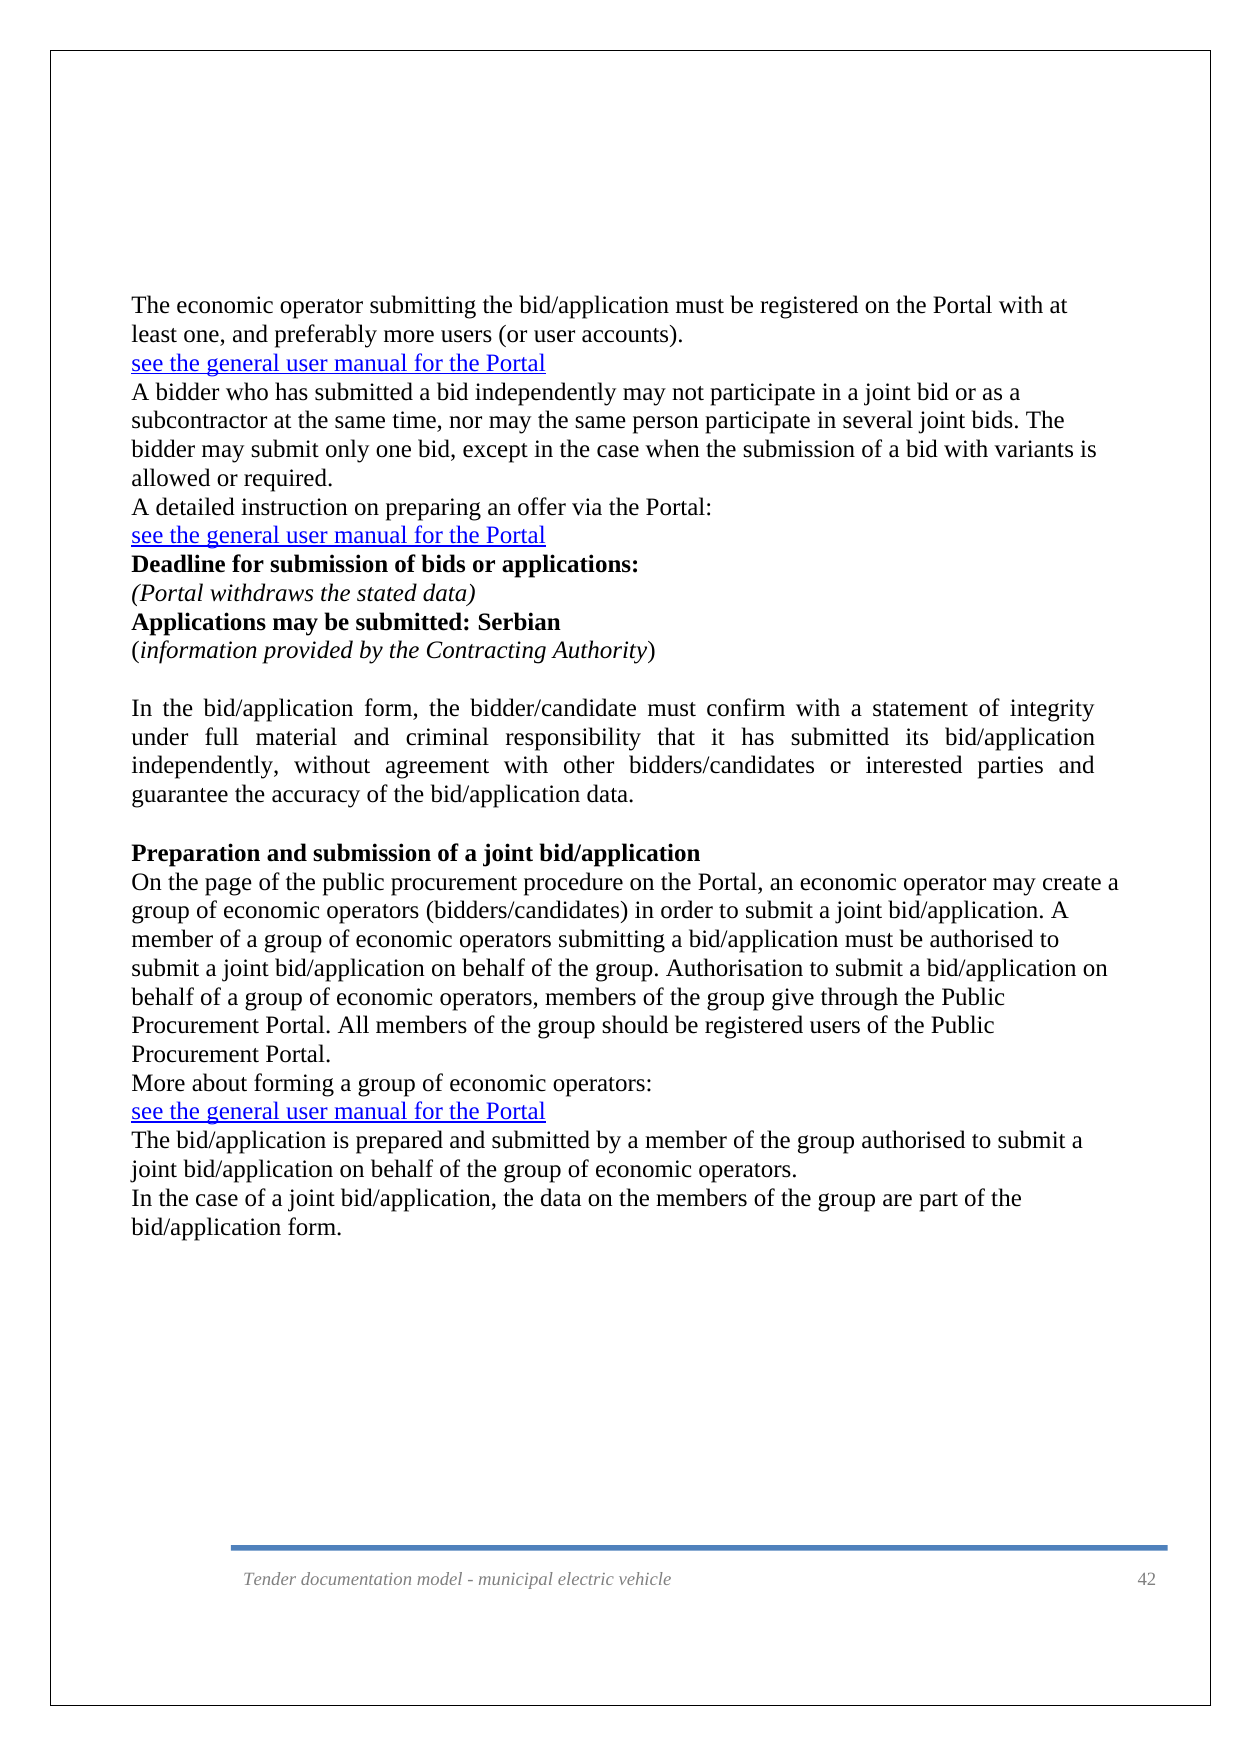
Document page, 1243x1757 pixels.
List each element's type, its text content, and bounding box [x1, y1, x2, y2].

text The bid/application is prepared and submitted by a member of the group authorised to submit a joint bid/application on behalf of the group of economic operators. [131, 1125, 1128, 1183]
text see the general user manual for the Portal [131, 520, 1210, 549]
text Deadline for submission of bids or applications: (Portal withdraws the stated data) [131, 549, 680, 607]
text On the page of the public procurement procedure on the Portal, an economic operator may create a group of economic operators (bidders/candidates) in order to submit a joint bid/application. A member of a group of economic operators submitting a bid/application must be authorised to submit a joint bid/application on behalf of the group. Authorisation to submit a bid/application on behalf of a group of economic operators, members of the group give through the Public Procurement Portal. All members of the group should be registered users of the Public Procurement Portal. [131, 867, 1128, 1068]
text see the general user manual for the Portal [131, 1097, 1210, 1125]
text Applications may be submitted: Serbian (information provided by the Contracting Authority) [131, 607, 680, 664]
text In the bid/application form, the bidder/candidate must confirm with a statement of integrity under full material and criminal responsibility that it has submitted its bid/application independently, without agreement with other bidders/candidates or interested parties and guarantee the accuracy of the bid/application data. [131, 693, 1096, 808]
text A detailed instruction on preparing an offer via the Portal: [131, 492, 1210, 520]
text A bidder who has submitted a bid independently may not participate in a joint bid or as a subcontractor at the same time, nor may the same person participate in several joint bids. The bidder may submit only one bid, except in the case when the submission of a bid with variants is allowed or required. [131, 377, 1128, 492]
text The economic operator submitting the bid/application must be registered on the Portal with at least one, and preferably more users (or user accounts). [131, 290, 1114, 348]
text More about forming a group of economic operators: [131, 1068, 1210, 1097]
text see the general user manual for the Portal [131, 348, 1210, 377]
text In the case of a joint bid/application, the data on the members of the group are part of the bid/application form. [131, 1183, 1128, 1240]
subtitle Preparation and submission of a joint bid/application [131, 838, 1210, 867]
